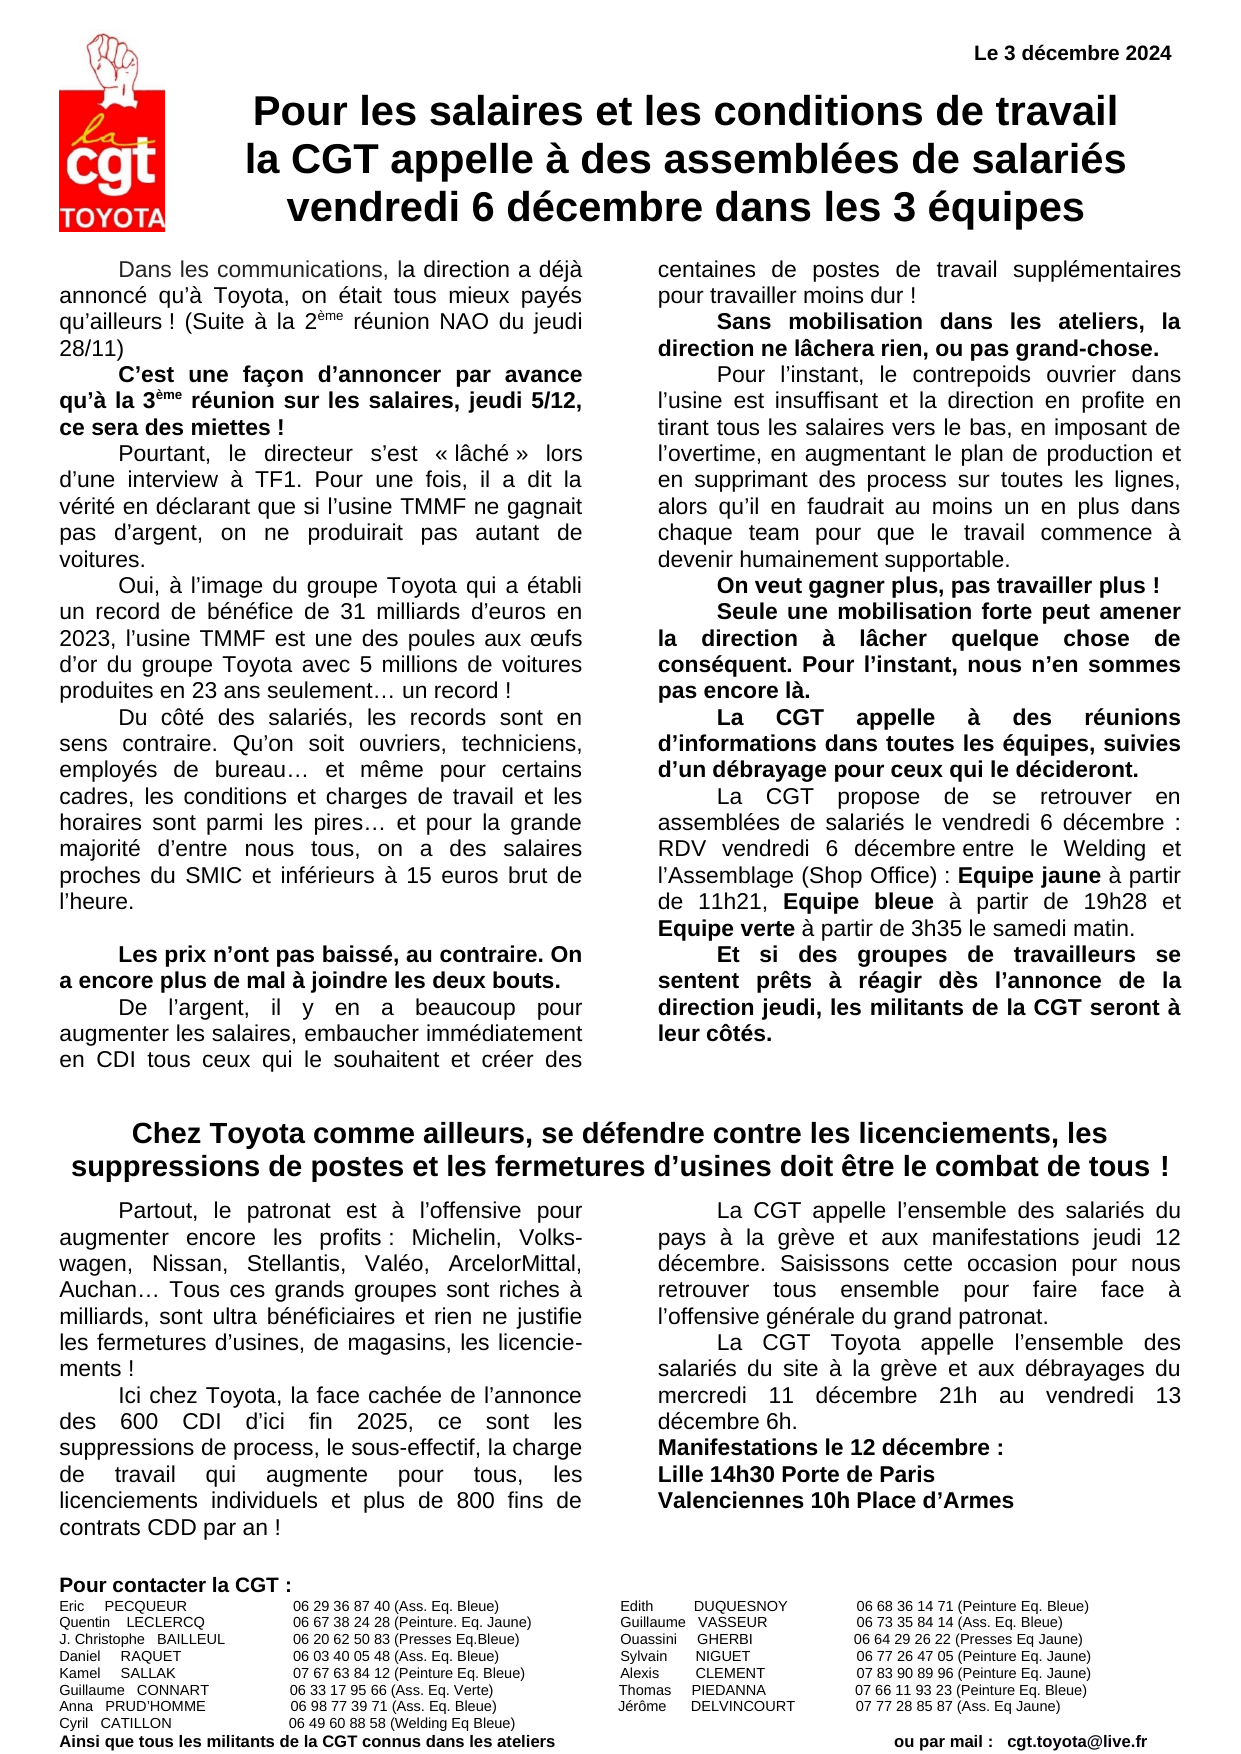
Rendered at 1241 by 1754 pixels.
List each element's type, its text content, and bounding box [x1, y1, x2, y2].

text Daniel RAQUET 06 03 40 05 48 (Ass. Eq. Bleue) Sylvain NIGUET 06 77 26 47 05 (Peinture Eq. Jaune) [59, 1648, 1181, 1664]
text Du côté des salariés, les records sont en sens contraire. Qu’on soit ouvriers, techniciens, employés de bureau… et même pour certains cadres, les conditions et charges de travail et les horaires sont parmi les pires… et pour la grande majorité d’entre nous tous, on a des salaires proches du SMIC et inférieurs à 15 euros brut de l’heure. [59, 704, 583, 914]
text De l’argent, il y en a beaucoup pour augmenter les salaires, embaucher immédiatement en CDI tous ceux qui le souhaitent et créer des centaines de postes de travail supplémentaires pour travailler moins dur ! [59, 993, 583, 1073]
picture [59, 29, 166, 232]
text Guillaume CONNART 06 33 17 95 66 (Ass. Eq. Verte) Thomas PIEDANNA 07 66 11 93 23 (Peinture Eq. Bleue) [59, 1681, 1181, 1698]
text Anna PRUD’HOMME 06 98 77 39 71 (Ass. Eq. Bleue) Jérôme DELVINCOURT 07 77 28 85 87 (Ass. Eq Jaune) [59, 1698, 1181, 1715]
text Et si des groupes de travailleurs se sentent prêts à réagir dès l’annonce de la direction jeudi, les militants de la CGT seront à leur côtés. [658, 941, 1181, 1046]
text Pour l’instant, le contrepoids ouvrier dans l’usine est insuffisant et la direction en profite en tirant tous les salaires vers le bas, en imposant de l’overtime, en augmentant le plan de production et en supprimant des process sur toutes les lignes, alors qu’il en faudrait au moins un en plus dans chaque team pour que le travail commence à devenir humainement supportable. [658, 361, 1181, 572]
text Les prix n’ont pas baissé, au contraire. On a encore plus de mal à joindre les deux bouts. [59, 941, 583, 993]
text Eric PECQUEUR 06 29 36 87 40 (Ass. Eq. Bleue) Edith DUQUESNOY 06 68 36 14 71 (Peinture Eq. Bleue) [59, 1597, 1181, 1614]
text Oui, à l’image du groupe Toyota qui a établi un record de bénéfice de 31 milliards d’euros en 2023, l’usine TMMF est une des poules aux œufs d’or du groupe Toyota avec 5 millions de voitures produites en 23 ans seulement… un record ! [59, 572, 583, 704]
text Partout, le patronat est à l’offensive pour augmenter encore les profits : Michelin, Volkswagen, Nissan, Stellantis, Valéo, ArcelorMittal, Auchan… Tous ces grands groupes sont riches à milliards, sont ultra bénéficiaires et rien ne justifie les fermetures d’usines, de magasins, les licenciements ! [59, 1197, 583, 1382]
text Valenciennes 10h Place d’Armes [658, 1487, 1181, 1513]
text Dans les communications, la direction a déjà annoncé qu’à Toyota, on était tous mieux payés qu’ailleurs ! (Suite à la 2ème réunion NAO du jeudi 28/11) [59, 256, 583, 361]
text C’est une façon d’annoncer par avance qu’à la 3ème réunion sur les salaires, jeudi 5/12, ce sera des miettes ! [59, 361, 583, 440]
text La CGT propose de se retrouver en assemblées de salariés le vendredi 6 décembre : RDV vendredi 6 décembre entre le Welding et l’Assemblage (Shop Office) : Equipe jaune à partir de 11h21, Equipe bleue à partir de 19h28 et Equipe verte à partir de 3h35 le samedi matin. [658, 783, 1181, 941]
text Pourtant, le directeur s’est « lâché » lors d’une interview à TF1. Pour une fois, il a dit la vérité en déclarant que si l’usine TMMF ne gagnait pas d’argent, on ne produirait pas autant de voitures. [59, 440, 583, 572]
text Cyril CATILLON 06 49 60 88 58 (Welding Eq Bleue) [59, 1715, 1181, 1731]
text Ainsi que tous les militants de la CGT connus dans les ateliers ou par mail : cgt.toyota@live.fr [59, 1731, 1181, 1751]
text Lille 14h30 Porte de Paris [658, 1461, 1181, 1487]
text Chez Toyota comme ailleurs, se défendre contre les licenciements, les suppressions de postes et les fermetures d’usines doit être le combat de tous ! [59, 1116, 1181, 1183]
text J. Christophe BAILLEUL 06 20 62 50 83 (Presses Eq.Bleue) Ouassini GHERBI 06 64 29 26 22 (Presses Eq Jaune) [59, 1631, 1181, 1648]
text Kamel SALLAK 07 67 63 84 12 (Peinture Eq. Bleue) Alexis CLEMENT 07 83 90 89 96 (Peinture Eq. Jaune) [59, 1664, 1181, 1681]
text Quentin LECLERCQ 06 67 38 24 28 (Peinture. Eq. Jaune) Guillaume VASSEUR 06 73 35 84 14 (Ass. Eq. Bleue) [59, 1614, 1181, 1631]
text Pour contacter la CGT : [59, 1573, 1181, 1597]
text Seule une mobilisation forte peut amener la direction à lâcher quelque chose de conséquent. Pour l’instant, nous n’en sommes pas encore là. [658, 598, 1181, 704]
text De l’argent, il y en a beaucoup pour augmenter les salaires, embaucher immédiatement en CDI tous ceux qui le souhaitent et créer des centaines de postes de travail supplémentaires pour travailler moins dur ! [658, 256, 1181, 308]
text Sans mobilisation dans les ateliers, la direction ne lâchera rien, ou pas grand-chose. [658, 308, 1181, 361]
text La CGT Toyota appelle l’ensemble des salariés du site à la grève et aux débrayages du mercredi 11 décembre 21h au vendredi 13 décembre 6h. [658, 1329, 1181, 1434]
text La CGT appelle l’ensemble des salariés du pays à la grève et aux manifestations jeudi 12 décembre. Saisissons cette occasion pour nous retrouver tous ensemble pour faire face à l’offensive générale du grand patronat. [658, 1197, 1181, 1329]
text Manifestations le 12 décembre : [658, 1434, 1181, 1461]
text On veut gagner plus, pas travailler plus ! [658, 572, 1181, 598]
text Ici chez Toyota, la face cachée de l’annonce des 600 CDI d’ici fin 2025, ce sont les suppressions de process, le sous-effectif, la charge de travail qui augmente pour tous, les licenciements individuels et plus de 800 fins de contrats CDD par an ! [59, 1382, 583, 1540]
text La CGT appelle à des réunions d’informations dans toutes les équipes, suivies d’un débrayage pour ceux qui le décideront. [658, 704, 1181, 783]
